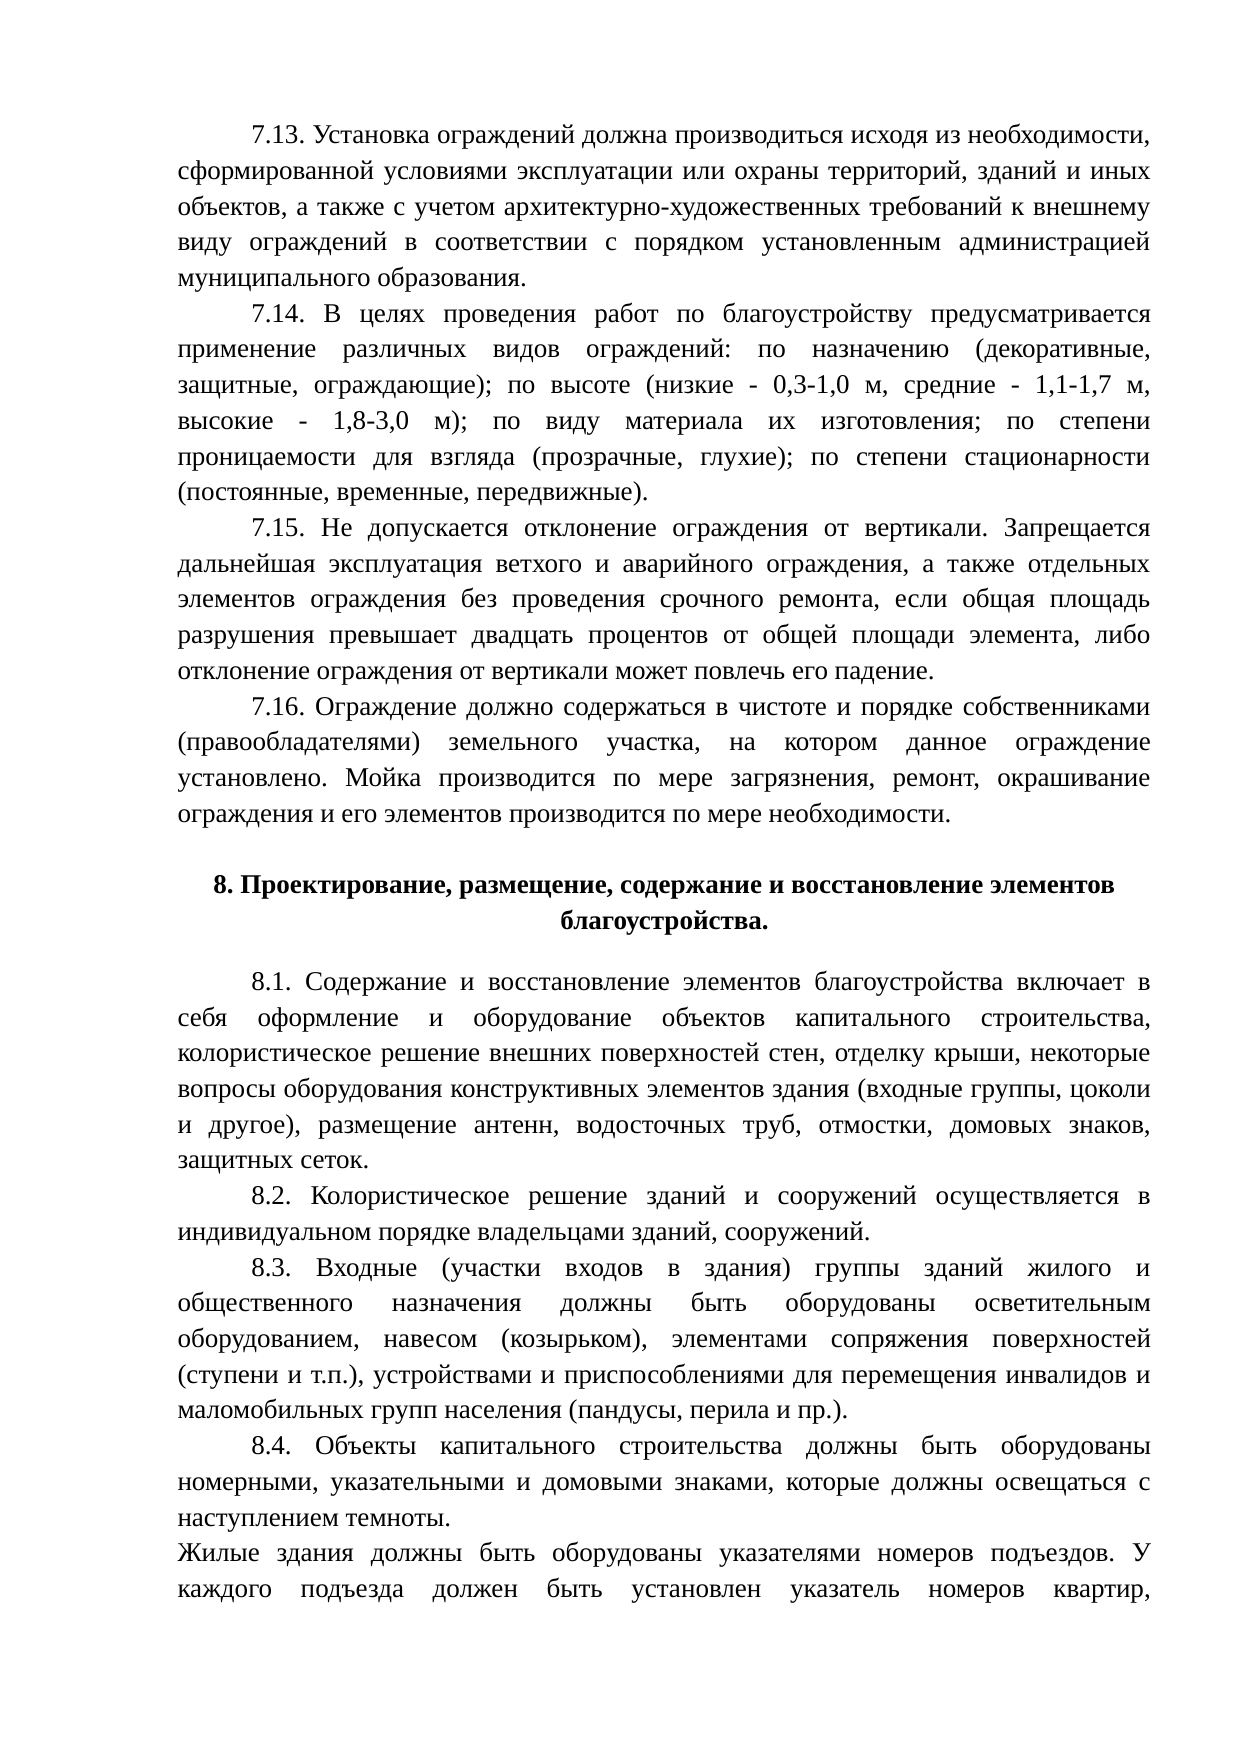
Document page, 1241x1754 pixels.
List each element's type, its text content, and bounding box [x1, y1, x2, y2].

text 8.3. Входные (участки входов в здания) группы зданий жилого и общественного назначения должны быть оборудованы осветительным оборудованием, навесом (козырьком), элементами сопряжения поверхностей (ступени и т.п.), устройствами и приспособлениями для перемещения инвалидов и маломобильных групп населения (пандусы, перила и пр.). [177, 1251, 1152, 1425]
text 8.2. Колористическое решение зданий и сооружений осуществляется в индивидуальном порядке владельцами зданий, сооружений. [177, 1179, 1152, 1246]
text 7.14. В целях проведения работ по благоустройству предусматривается применение различных видов ограждений: по назначению (декоративные, защитные, ограждающие); по высоте (низкие - 0,3-1,0 м, средние - 1,1-1,7 м, высокие - 1,8-3,0 м); по виду материала их изготовления; по степени проницаемости для взгляда (прозрачные, глухие); по степени стационарности (постоянные, временные, передвижные). [177, 297, 1152, 507]
text 8. Проектирование, размещение, содержание и восстановление элементов благоустройства. [177, 868, 1152, 935]
text 7.13. Установка ограждений должна производиться исходя из необходимости, сформированной условиями эксплуатации или охраны территорий, зданий и иных объектов, а также с учетом архитектурно-художественных требований к внешнему виду ограждений в соответствии с порядком установленным администрацией муниципального образования. [177, 118, 1152, 292]
text 8.4. Объекты капитального строительства должны быть оборудованы номерными, указательными и домовыми знаками, которые должны освещаться с наступлением темноты. [177, 1429, 1152, 1532]
text 7.15. Не допускается отклонение ограждения от вертикали. Запрещается дальнейшая эксплуатация ветхого и аварийного ограждения, а также отдельных элементов ограждения без проведения срочного ремонта, если общая площадь разрушения превышает двадцать процентов от общей площади элемента, либо отклонение ограждения от вертикали может повлечь его падение. [177, 511, 1152, 685]
text 7.16. Ограждение должно содержаться в чистоте и порядке собственниками (правообладателями) земельного участка, на котором данное ограждение установлено. Мойка производится по мере загрязнения, ремонт, окрашивание ограждения и его элементов производится по мере необходимости. [177, 690, 1152, 828]
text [177, 1537, 1152, 1603]
text 8.1. Содержание и восстановление элементов благоустройства включает в себя оформление и оборудование объектов капитального строительства, колористическое решение внешних поверхностей стен, отделку крыши, некоторые вопросы оборудования конструктивных элементов здания (входные группы, цоколи и другое), размещение антенн, водосточных труб, отмостки, домовых знаков, защитных сеток. [177, 965, 1152, 1175]
